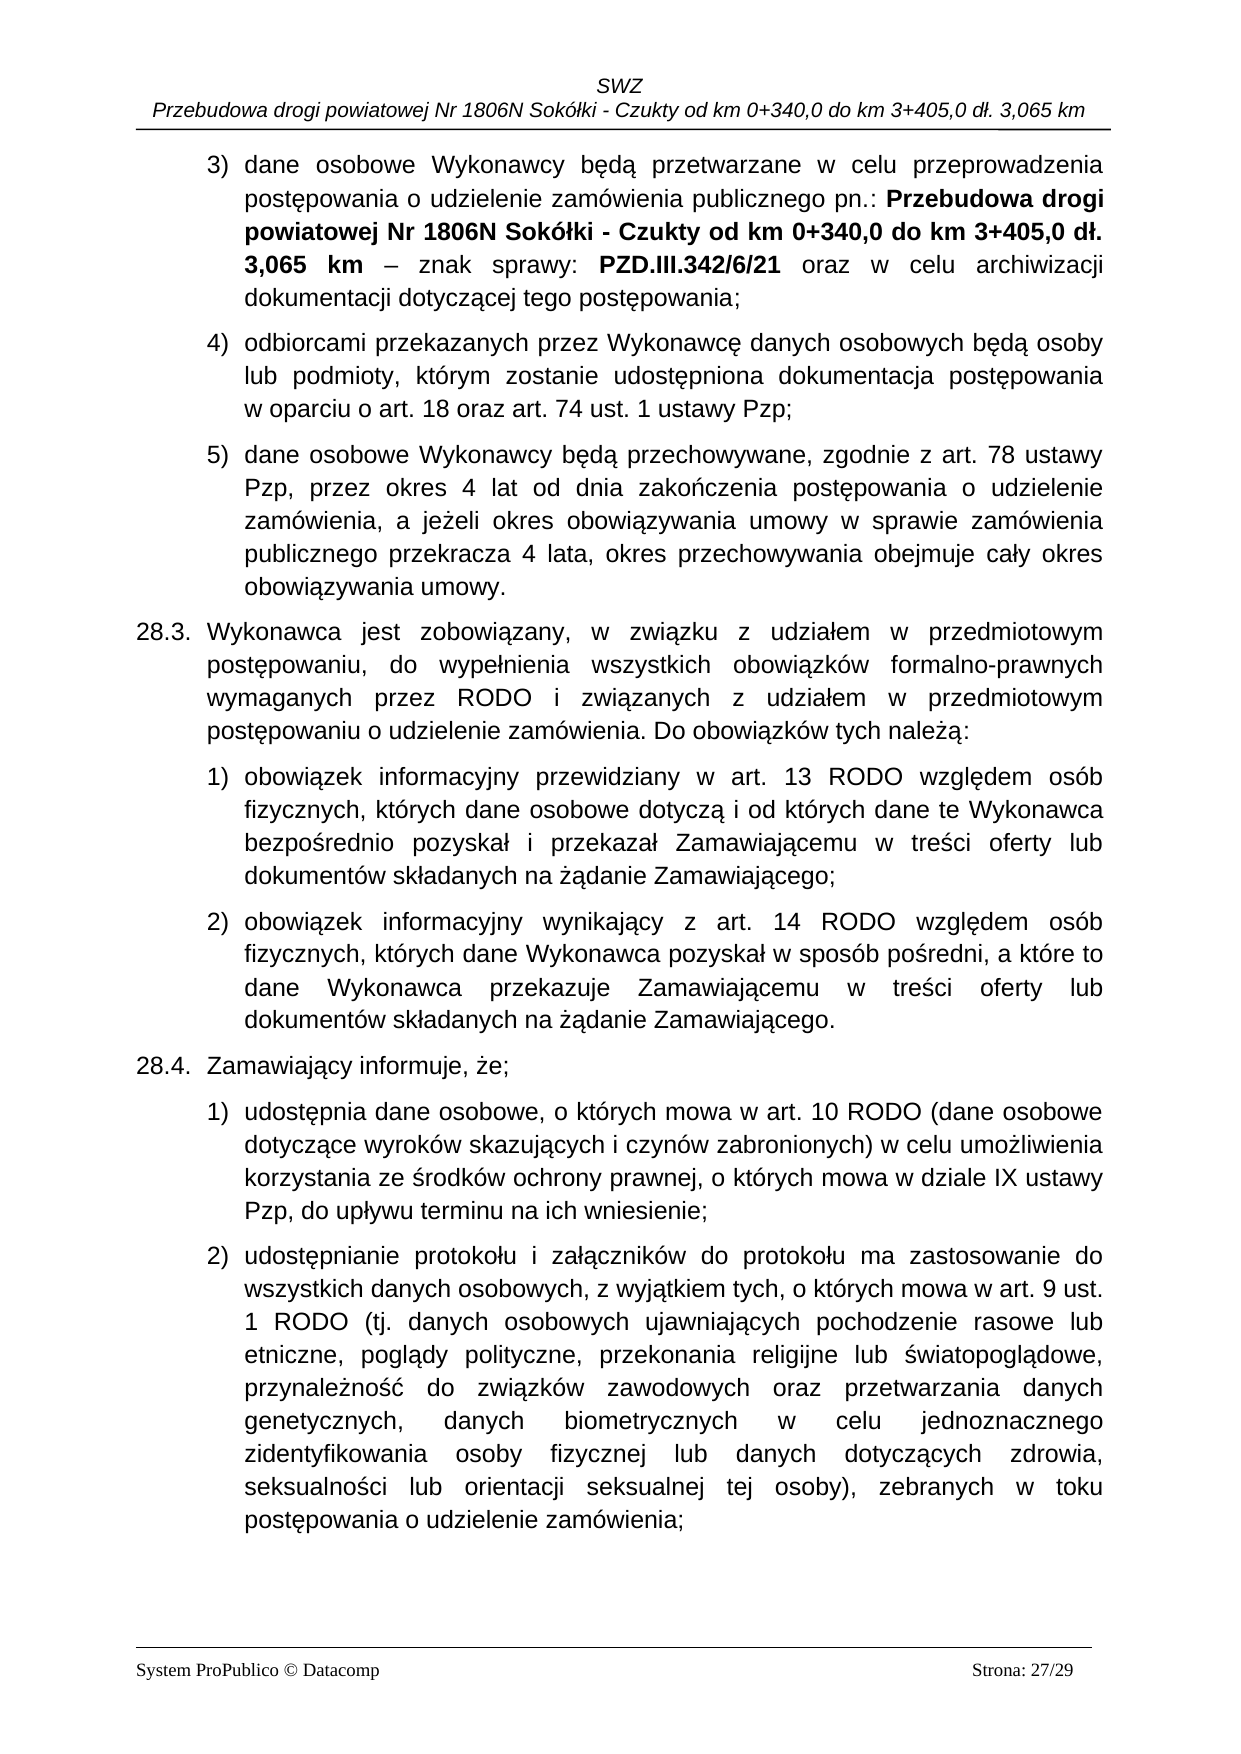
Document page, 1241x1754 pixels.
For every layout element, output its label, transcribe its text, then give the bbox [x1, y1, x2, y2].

list Zamawiający informuje, że; [136, 1051, 1104, 1080]
list udostępnia dane osobowe, o których mowa w art. 10 RODO (dane osobowe dotyczące wyroków skazujących i czynów zabronionych) w celu umożliwienia korzystania ze środków ochrony prawnej, o których mowa w dziale IX ustawy Pzp, do upływu terminu na ich wniesienie; [207, 1097, 1104, 1224]
list udostępnianie protokołu i załączników do protokołu ma zastosowanie do wszystkich danych osobowych, z wyjątkiem tych, o których mowa w art. 9 ust. 1 RODO (tj. danych osobowych ujawniających pochodzenie rasowe lub etniczne, poglądy polityczne, przekonania religijne lub światopoglądowe, przynależność do związków zawodowych oraz przetwarzania danych genetycznych, danych biometrycznych w celu jednoznacznego zidentyfikowania osoby fizycznej lub danych dotyczących zdrowia, seksualności lub orientacji seksualnej tej osoby), zebranych w toku postępowania o udzielenie zamówienia; [207, 1241, 1104, 1534]
list odbiorcami przekazanych przez Wykonawcę danych osobowych będą osoby lub podmioty, którym zostanie udostępniona dokumentacja postępowania w oparciu o art. 18 oraz art. 74 ust. 1 ustawy Pzp; [207, 328, 1104, 423]
list obowiązek informacyjny przewidziany w art. 13 RODO względem osób fizycznych, których dane osobowe dotyczą i od których dane te Wykonawca bezpośrednio pozyskał i przekazał Zamawiającemu w treści oferty lub dokumentów składanych na żądanie Zamawiającego; [207, 762, 1104, 890]
list obowiązek informacyjny wynikający z art. 14 RODO względem osób fizycznych, których dane Wykonawca pozyskał w sposób pośredni, a które to dane Wykonawca przekazuje Zamawiającemu w treści oferty lub dokumentów składanych na żądanie Zamawiającego. [207, 906, 1104, 1034]
list dane osobowe Wykonawcy będą przetwarzane w celu przeprowadzenia postępowania o udzielenie zamówienia publicznego pn.: Przebudowa drogi powiatowej Nr 1806N Sokółki - Czukty od km 0+340,0 do km 3+405,0 dł. 3,065 km – znak sprawy: PZD.III.342/6/21 oraz w celu archiwizacji dokumentacji dotyczącej tego postępowania; [207, 151, 1104, 311]
list dane osobowe Wykonawcy będą przechowywane, zgodnie z art. 78 ustawy Pzp, przez okres 4 lat od dnia zakończenia postępowania o udzielenie zamówienia, a jeżeli okres obowiązywania umowy w sprawie zamówienia publicznego przekracza 4 lata, okres przechowywania obejmuje cały okres obowiązywania umowy. [207, 440, 1104, 601]
list Wykonawca jest zobowiązany, w związku z udziałem w przedmiotowym postępowaniu, do wypełnienia wszystkich obowiązków formalno-prawnych wymaganych przez RODO i związanych z udziałem w przedmiotowym postępowaniu o udzielenie zamówienia. Do obowiązków tych należą: [136, 617, 1104, 745]
